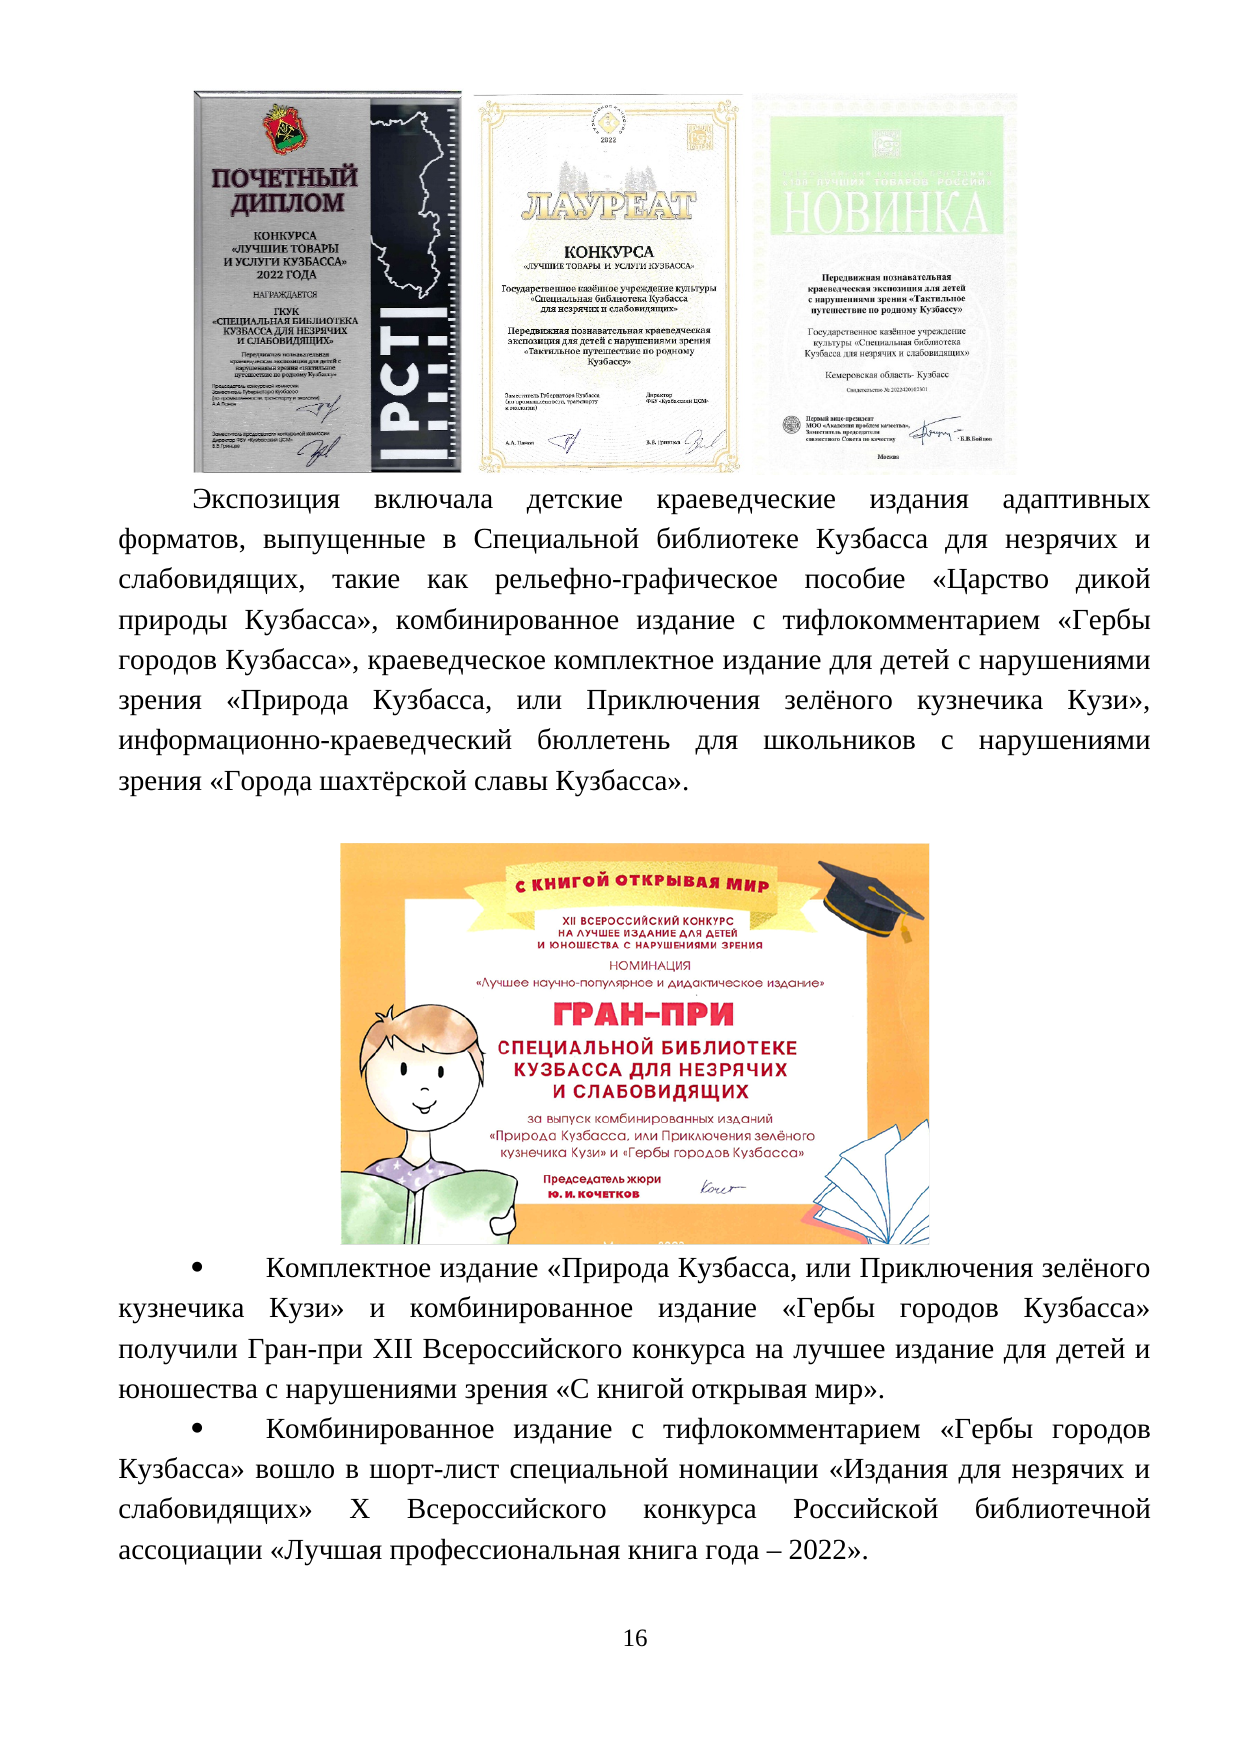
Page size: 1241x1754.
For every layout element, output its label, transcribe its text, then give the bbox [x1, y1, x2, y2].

picture [192, 88, 464, 475]
picture [751, 93, 1018, 475]
picture [471, 88, 745, 475]
picture [340, 843, 930, 1245]
list Комбинированное издание с тифлокомментарием «Гербы городов Кузбасса» вошло в шорт-лист специальной номинации «Издания для незрячих и слабовидящих» X Всероссийского конкурса Российской библиотечной ассоциации «Лучшая профессиональная книга года – 2022». [118, 1411, 1152, 1565]
list Комплектное издание «Природа Кузбасса, или Приключения зелёного кузнечика Кузи» и комбинированное издание «Гербы городов Кузбасса» получили Гран-при XII Всероссийского конкурса на лучшее издание для детей и юношества с нарушениями зрения «С книгой открывая мир». [118, 1250, 1152, 1404]
list Экспозиция включала детские краеведческие издания адаптивных форматов, выпущенные в Специальной библиотеке Кузбасса для незрячих и слабовидящих, такие как рельефно-графическое пособие «Царство дикой природы Кузбасса», комбинированное издание с тифлокомментарием «Гербы городов Кузбасса», краеведческое комплектное издание для детей с нарушениями зрения «Природа Кузбасса, или Приключения зелёного кузнечика Кузи», информационно-краеведческий бюллетень для школьников с нарушениями зрения «Города шахтёрской славы Кузбасса». [118, 481, 1152, 796]
